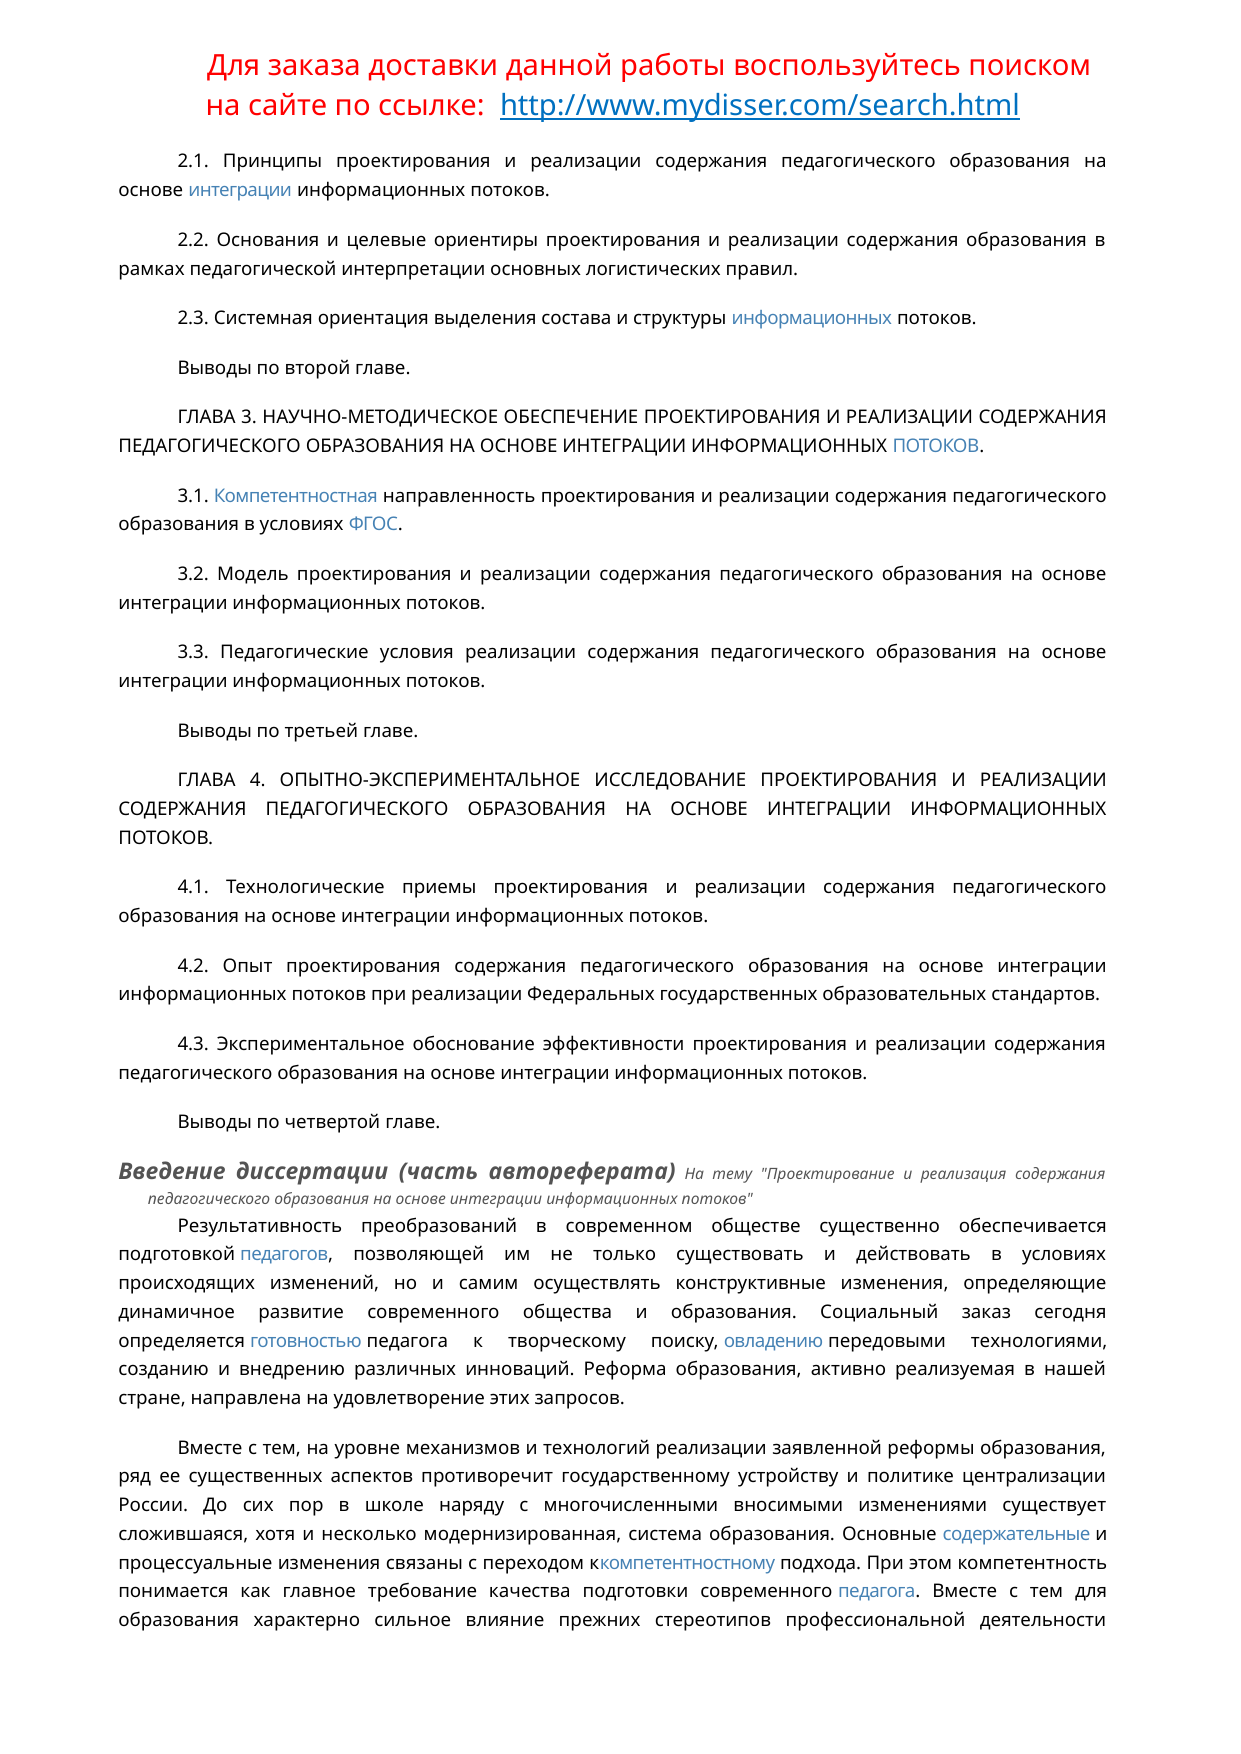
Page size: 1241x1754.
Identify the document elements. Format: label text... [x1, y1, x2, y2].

subtitle Введение диссертации (часть автореферата) На тему "Проектирование и реализация содержания педагогического образования на основе интеграции информационных потоков" [118, 1155, 1107, 1209]
